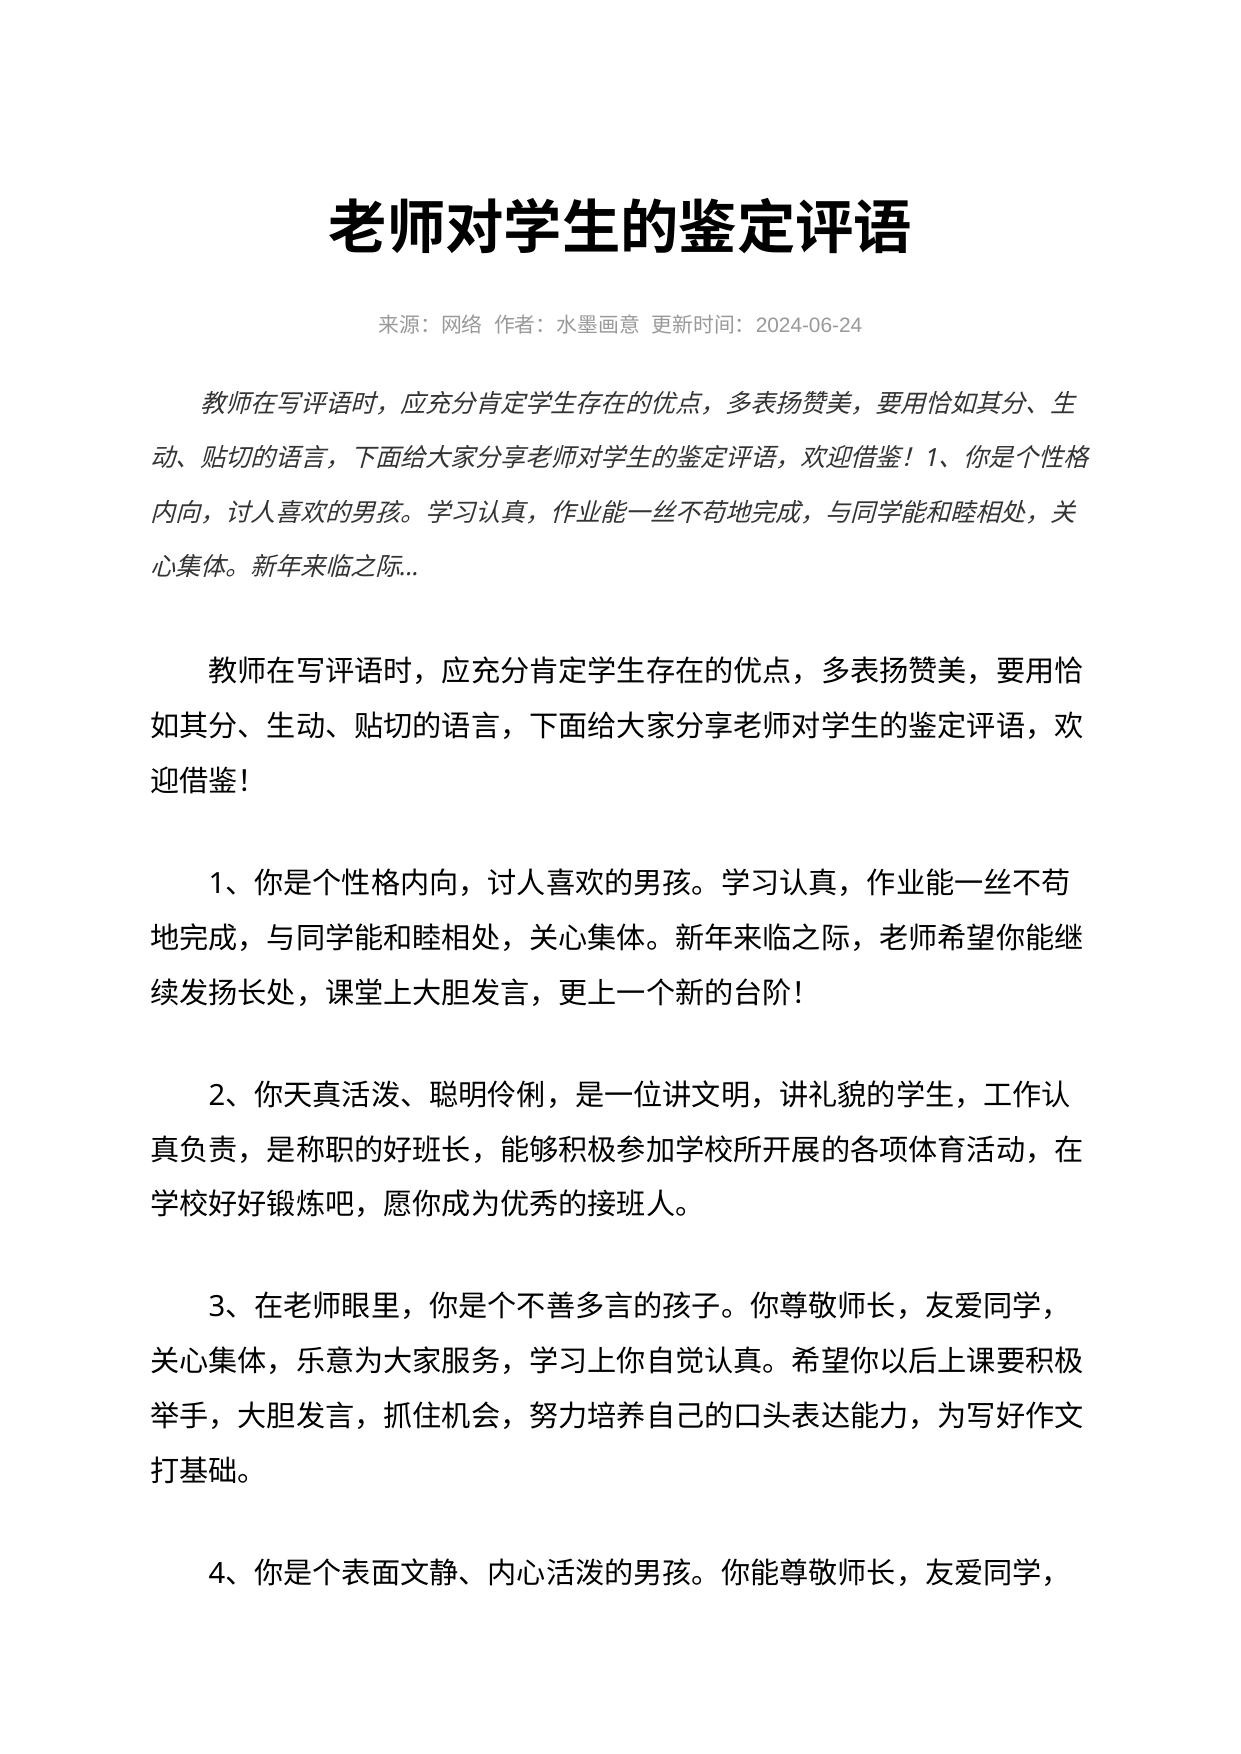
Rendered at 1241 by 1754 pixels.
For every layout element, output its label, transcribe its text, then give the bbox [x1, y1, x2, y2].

text 2、你天真活泼、聪明伶俐，是一位讲文明，讲礼貌的学生，工作认真负责，是称职的好班长，能够积极参加学校所开展的各项体育活动，在学校好好锻炼吧，愿你成为优秀的接班人。 [150, 1071, 1090, 1223]
text 3、在老师眼里，你是个不善多言的孩子。你尊敬师长，友爱同学，关心集体，乐意为大家服务，学习上你自觉认真。希望你以后上课要积极举手，大胆发言，抓住机会，努力培养自己的口头表达能力，为写好作文打基础。 [150, 1283, 1090, 1490]
text 教师在写评语时，应充分肯定学生存在的优点，多表扬赞美，要用恰如其分、生动、贴切的语言，下面给大家分享老师对学生的鉴定评语，欢迎借鉴！1、你是个性格内向，讨人喜欢的男孩。学习认真，作业能一丝不苟地完成，与同学能和睦相处，关心集体。新年来临之际... [150, 383, 1090, 583]
text 来源：网络 作者：水墨画意 更新时间：2024-06-24 [150, 313, 1090, 337]
text 教师在写评语时，应充分肯定学生存在的优点，多表扬赞美，要用恰如其分、生动、贴切的语言，下面给大家分享老师对学生的鉴定评语，欢迎借鉴！ [150, 648, 1090, 800]
subtitle 老师对学生的鉴定评语 [150, 181, 1090, 266]
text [150, 1549, 1090, 1592]
text 1、你是个性格内向，讨人喜欢的男孩。学习认真，作业能一丝不苟地完成，与同学能和睦相处，关心集体。新年来临之际，老师希望你能继续发扬长处，课堂上大胆发言，更上一个新的台阶！ [150, 859, 1090, 1012]
